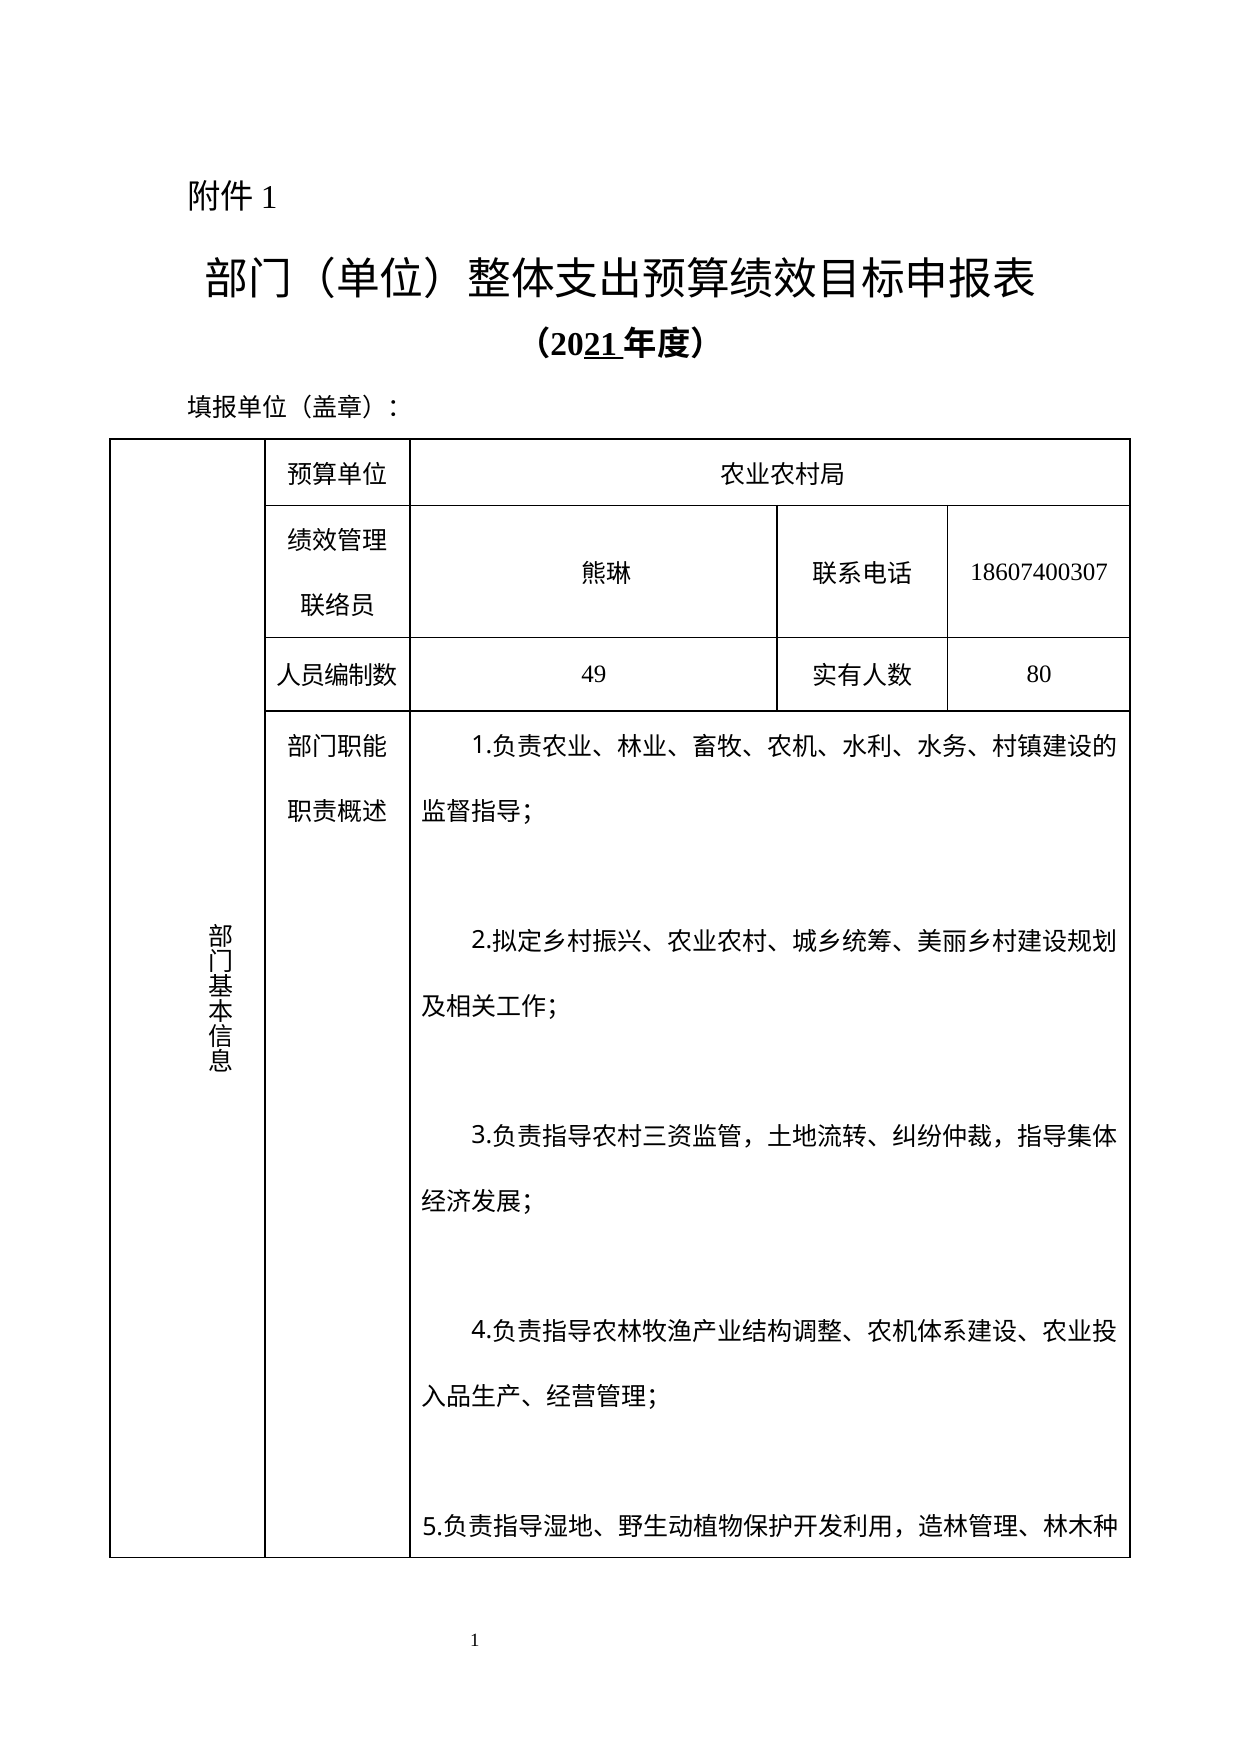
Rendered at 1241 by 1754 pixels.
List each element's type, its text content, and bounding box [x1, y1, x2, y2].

table_cell 80 [948, 638, 1129, 710]
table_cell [411, 712, 1129, 1557]
table_header 部门基本信息 [111, 440, 264, 1557]
table_header 农业农村局 [411, 440, 1129, 505]
table_cell 实有人数 [778, 638, 947, 710]
text 填报单位（盖章）： [187, 373, 1053, 438]
table_cell 18607400307 [948, 506, 1129, 636]
table_cell 人员编制数 [266, 638, 409, 710]
table_cell 49 [411, 638, 776, 710]
text 附件1 [187, 162, 1053, 227]
table_cell 绩效管理 联络员 [266, 506, 409, 636]
table_header 预算单位 [266, 440, 409, 505]
table_cell 联系电话 [778, 506, 947, 636]
text （2021年度） [187, 308, 1053, 373]
table_cell 部门职能 职责概述 [266, 712, 409, 1557]
text 部门（单位）整体支出预算绩效目标申报表 [187, 243, 1053, 308]
table_cell 熊琳 [411, 506, 776, 636]
